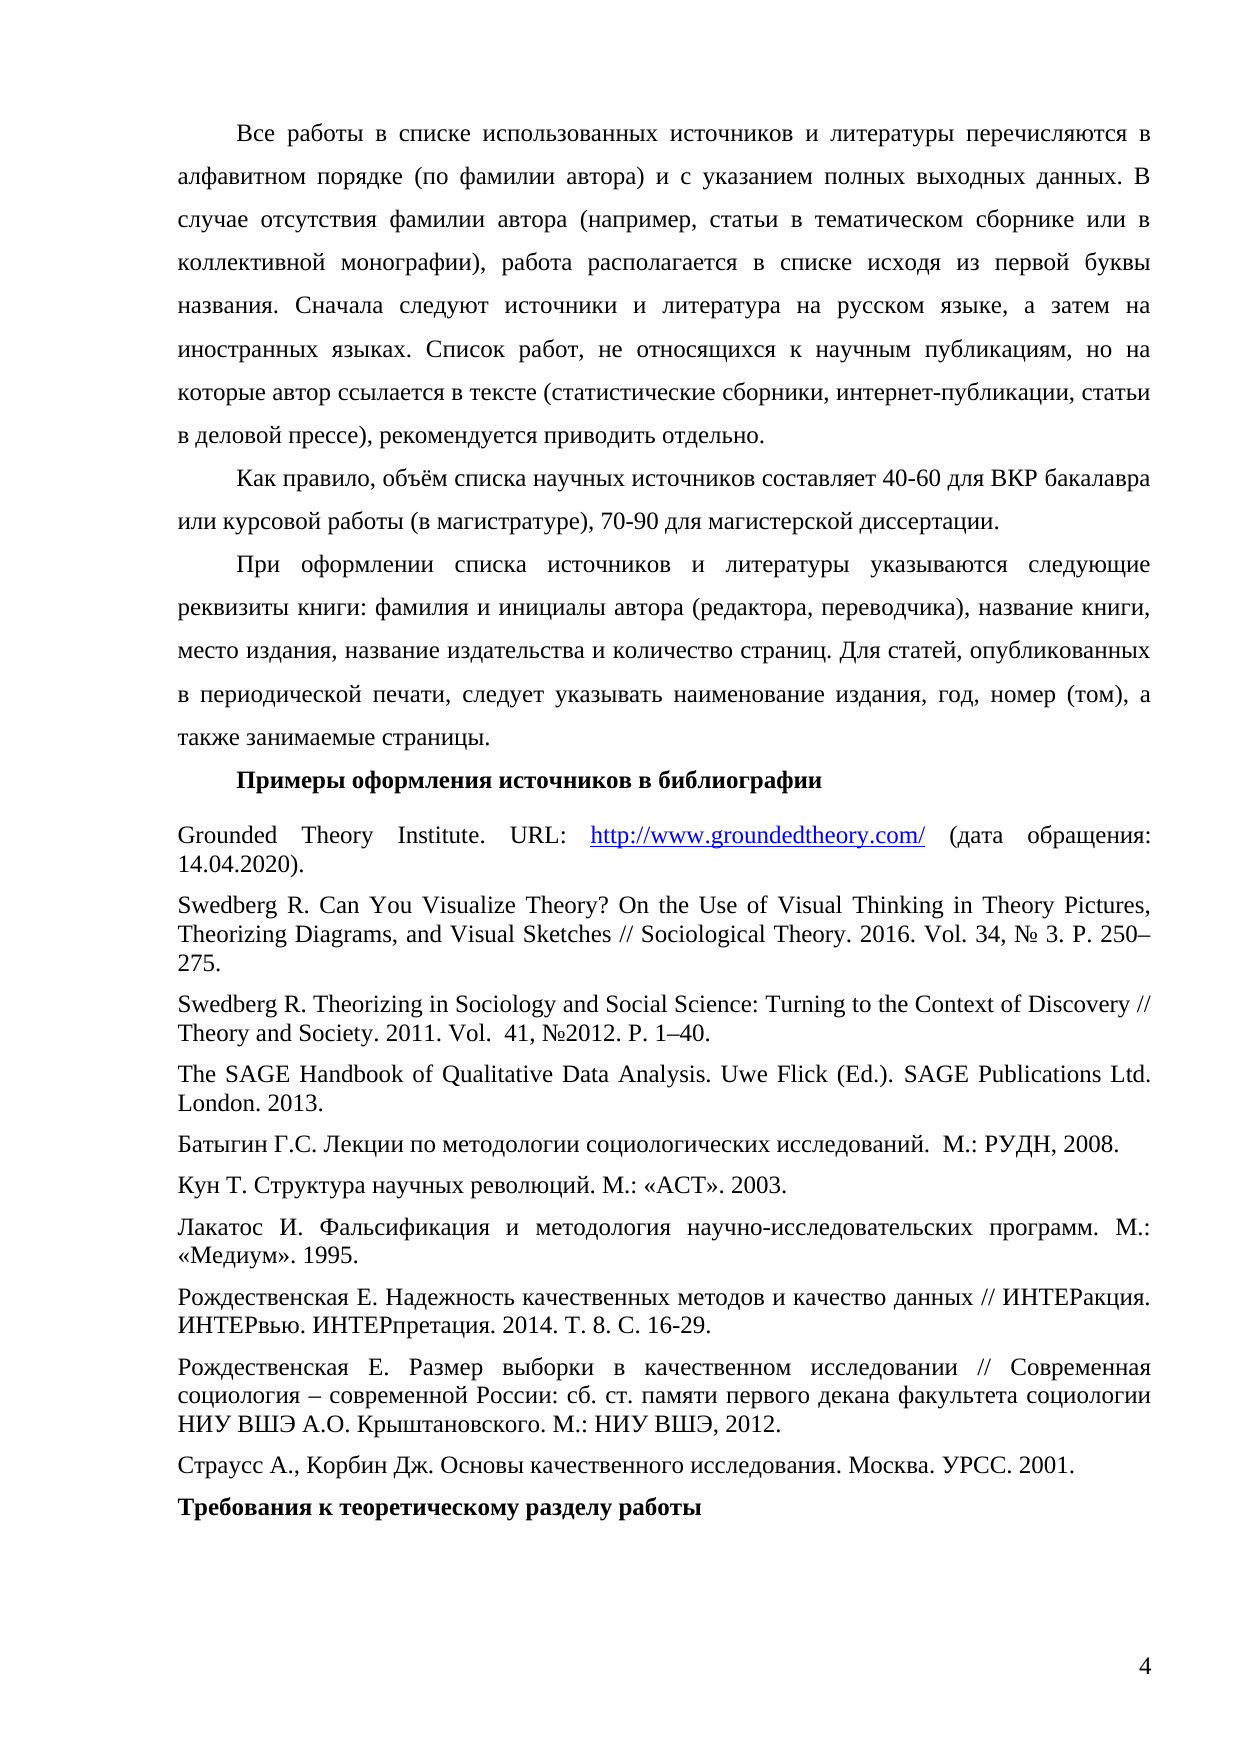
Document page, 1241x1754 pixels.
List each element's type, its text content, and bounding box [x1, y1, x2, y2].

text Требования к теоретическому разделу работы [177, 1492, 1152, 1521]
list Все работы в списке использованных источников и литературы перечисляются в алфавитном порядке (по фамилии автора) и с указанием полных выходных данных. В случае отсутствия фамилии автора (например, статьи в тематическом сборнике или в коллективной монографии), работа располагается в списке исходя из первой буквы названия. Сначала следуют источники и литература на русском языке, а затем на иностранных языках. Список работ, не относящихся к научным публикациям, но на которые автор ссылается в тексте (статистические сборники, интернет-публикации, статьи в деловой прессе), рекомендуется приводить отдельно. [177, 118, 1152, 449]
list Как правило, объём списка научных источников составляет 40-60 для ВКР бакалавра или курсовой работы (в магистратуре), 70-90 для магистерской диссертации. [177, 463, 1152, 535]
text Рождественская Е. Надежность качественных методов и качество данных // ИНТЕРакция. ИНТЕРвью. ИНТЕРпретация. 2014. Т. 8. С. 16-29. [177, 1282, 1152, 1339]
text Swedberg R. Theorizing in Sociology and Social Science: Turning to the Context of Discovery // Theory and Society. 2011. Vol. 41, №2012. P. 1–40. [177, 989, 1152, 1047]
text Батыгин Г.С. Лекции по методологии социологических исследований. М.: РУДН, 2008. [177, 1129, 1152, 1158]
text Кун Т. Структура научных революций. М.: «АСТ». 2003. [177, 1171, 1152, 1199]
text Лакатос И. Фальсификация и методология научно-исследовательских программ. М.: «Медиум». 1995. [177, 1212, 1152, 1269]
text Рождественская Е. Размер выборки в качественном исследовании // Современная социология – современной России: сб. ст. памяти первого декана факультета социологии НИУ ВШЭ А.О. Крыштановского. М.: НИУ ВШЭ, 2012. [177, 1352, 1152, 1438]
list Примеры оформления источников в библиографии [177, 765, 1152, 794]
text Swedberg R. Can You Visualize Theory? On the Use of Visual Thinking in Theory Pictures, Theorizing Diagrams, and Visual Sketches // Sociological Theory. 2016. Vol. 34, № 3. P. 250–275. [177, 891, 1152, 977]
text The SAGE Handbook of Qualitative Data Analysis. Uwe Flick (Ed.). SAGE Publications Ltd. London. 2013. [177, 1059, 1152, 1117]
text Страусс А., Корбин Дж. Основы качественного исследования. Москва. УРСС. 2001. [177, 1451, 1152, 1479]
text Grounded Theory Institute. URL: http://www.groundedtheory.com/ (дата обращения: 14.04.2020). [177, 821, 1152, 878]
list При оформлении списка источников и литературы указываются следующие реквизиты книги: фамилия и инициалы автора (редактора, переводчика), название книги, место издания, название издательства и количество страниц. Для статей, опубликованных в периодической печати, следует указывать наименование издания, год, номер (том), а также занимаемые страницы. [177, 549, 1152, 751]
